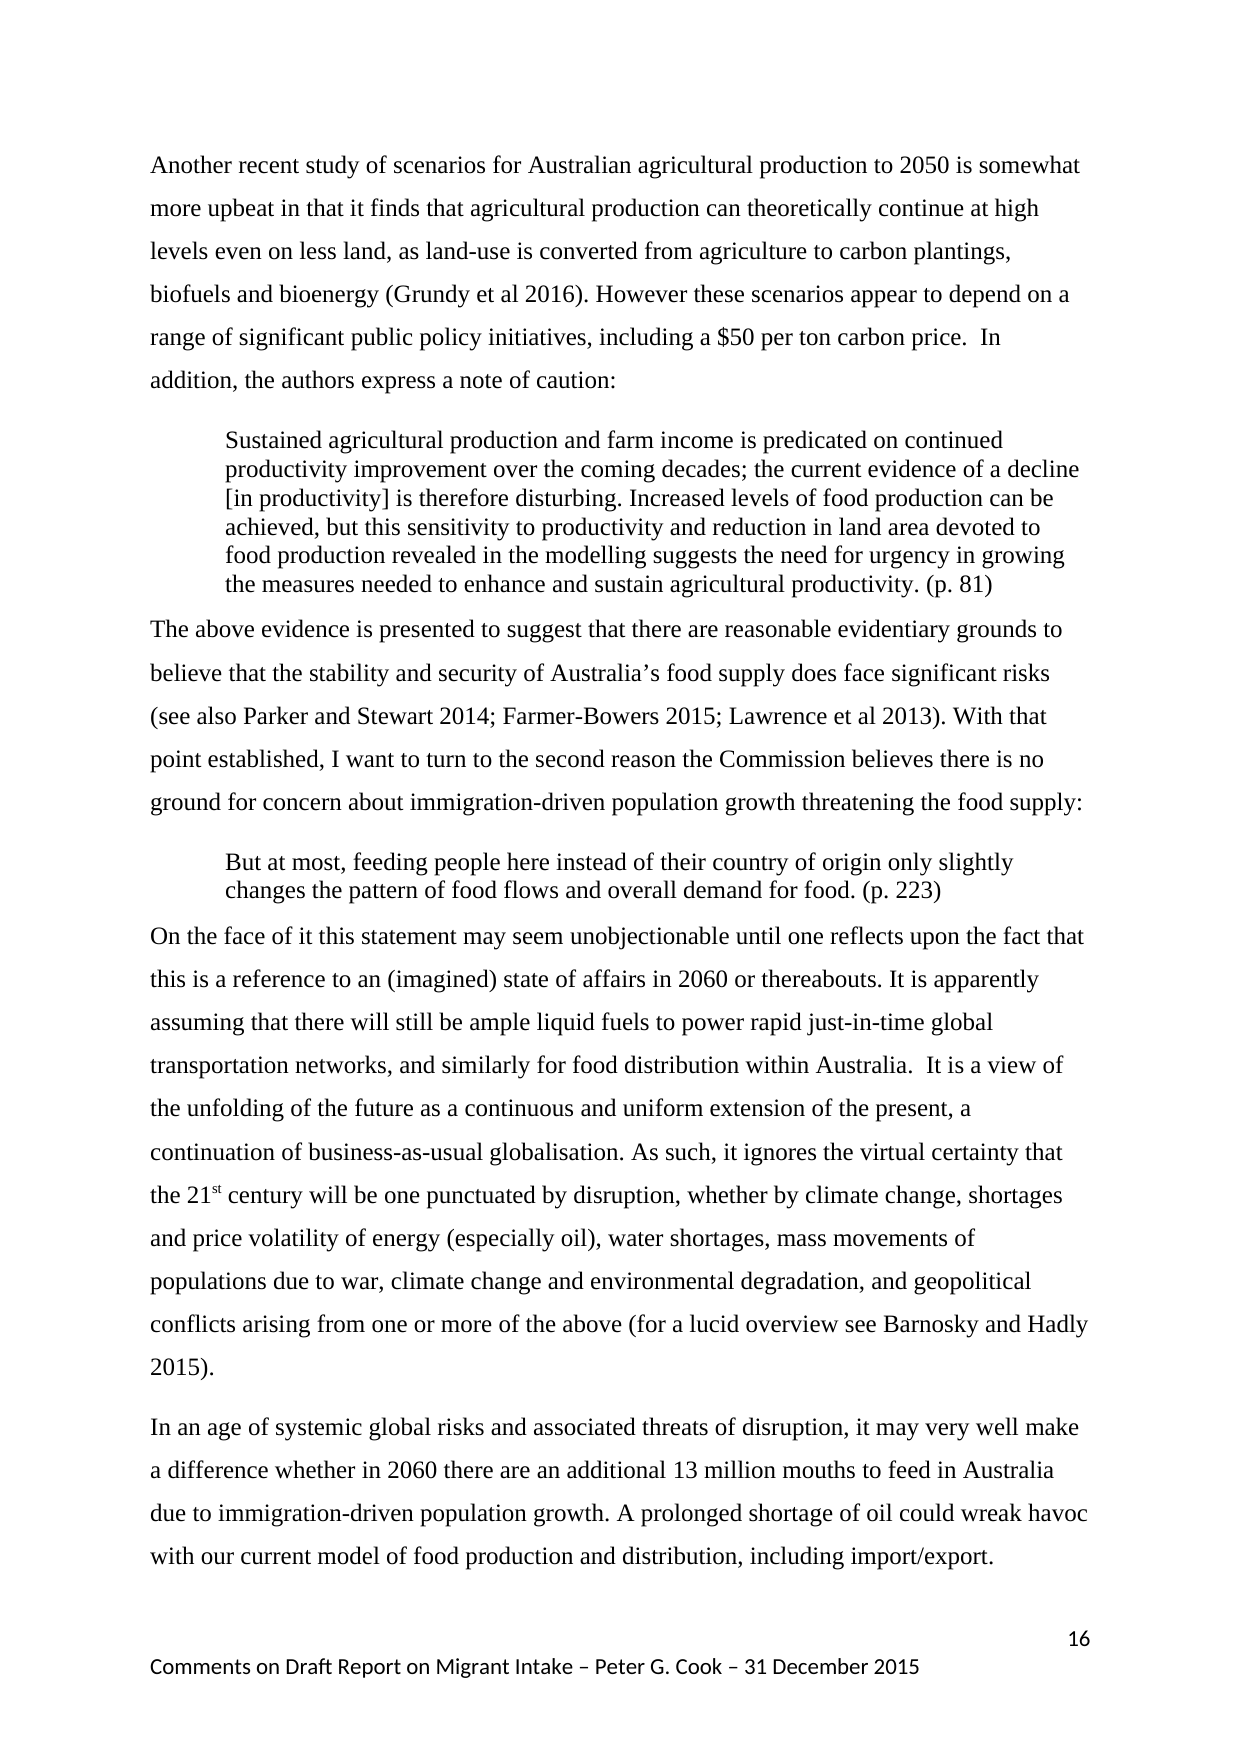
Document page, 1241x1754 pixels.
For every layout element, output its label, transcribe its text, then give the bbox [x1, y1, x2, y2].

text But at most, feeding people here instead of their country of origin only slightly changes the pattern of food flows and overall demand for food. (p. 223) [225, 847, 1090, 904]
text On the face of it this statement may seem unobjectionable until one reflects upon the fact that this is a reference to an (imagined) state of affairs in 2060 or thereabouts. It is apparently assuming that there will still be ample liquid fuels to power rapid just-in-time global transportation networks, and similarly for food distribution within Australia. It is a view of the unfolding of the future as a continuous and uniform extension of the present, a continuation of business-as-usual globalisation. As such, it ignores the virtual certainty that the 21st century will be one punctuated by disruption, whether by climate change, shortages and price volatility of energy (especially oil), water shortages, mass movements of populations due to war, climate change and environmental degradation, and geopolitical conflicts arising from one or more of the above (for a lucid overview see Barnosky and Hadly 2015). [150, 921, 1090, 1381]
text Another recent study of scenarios for Australian agricultural production to 2050 is somewhat more upbeat in that it finds that agricultural production can theoretically continue at high levels even on less land, as land-use is converted from agriculture to carbon plantings, biofuels and bioenergy (Grundy et al 2016). However these scenarios appear to depend on a range of significant public policy initiatives, including a $50 per ton carbon price. In addition, the authors express a note of caution: [150, 150, 1090, 394]
text The above evidence is presented to suggest that there are reasonable evidentiary grounds to believe that the stability and security of Australia’s food supply does face significant risks (see also Parker and Stewart 2014; Farmer-Bowers 2015; Lawrence et al 2013). With that point established, I want to turn to the second reason the Commission believes there is no ground for concern about immigration-driven population growth threatening the food supply: [150, 614, 1090, 816]
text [150, 1412, 1090, 1570]
text Sustained agricultural production and farm income is predicated on continued productivity improvement over the coming decades; the current evidence of a decline [in productivity] is therefore disturbing. Increased levels of food production can be achieved, but this sensitivity to productivity and reduction in land area devoted to food production revealed in the modelling suggests the need for urgency in growing the measures needed to enhance and sustain agricultural productivity. (p. 81) [225, 425, 1090, 598]
